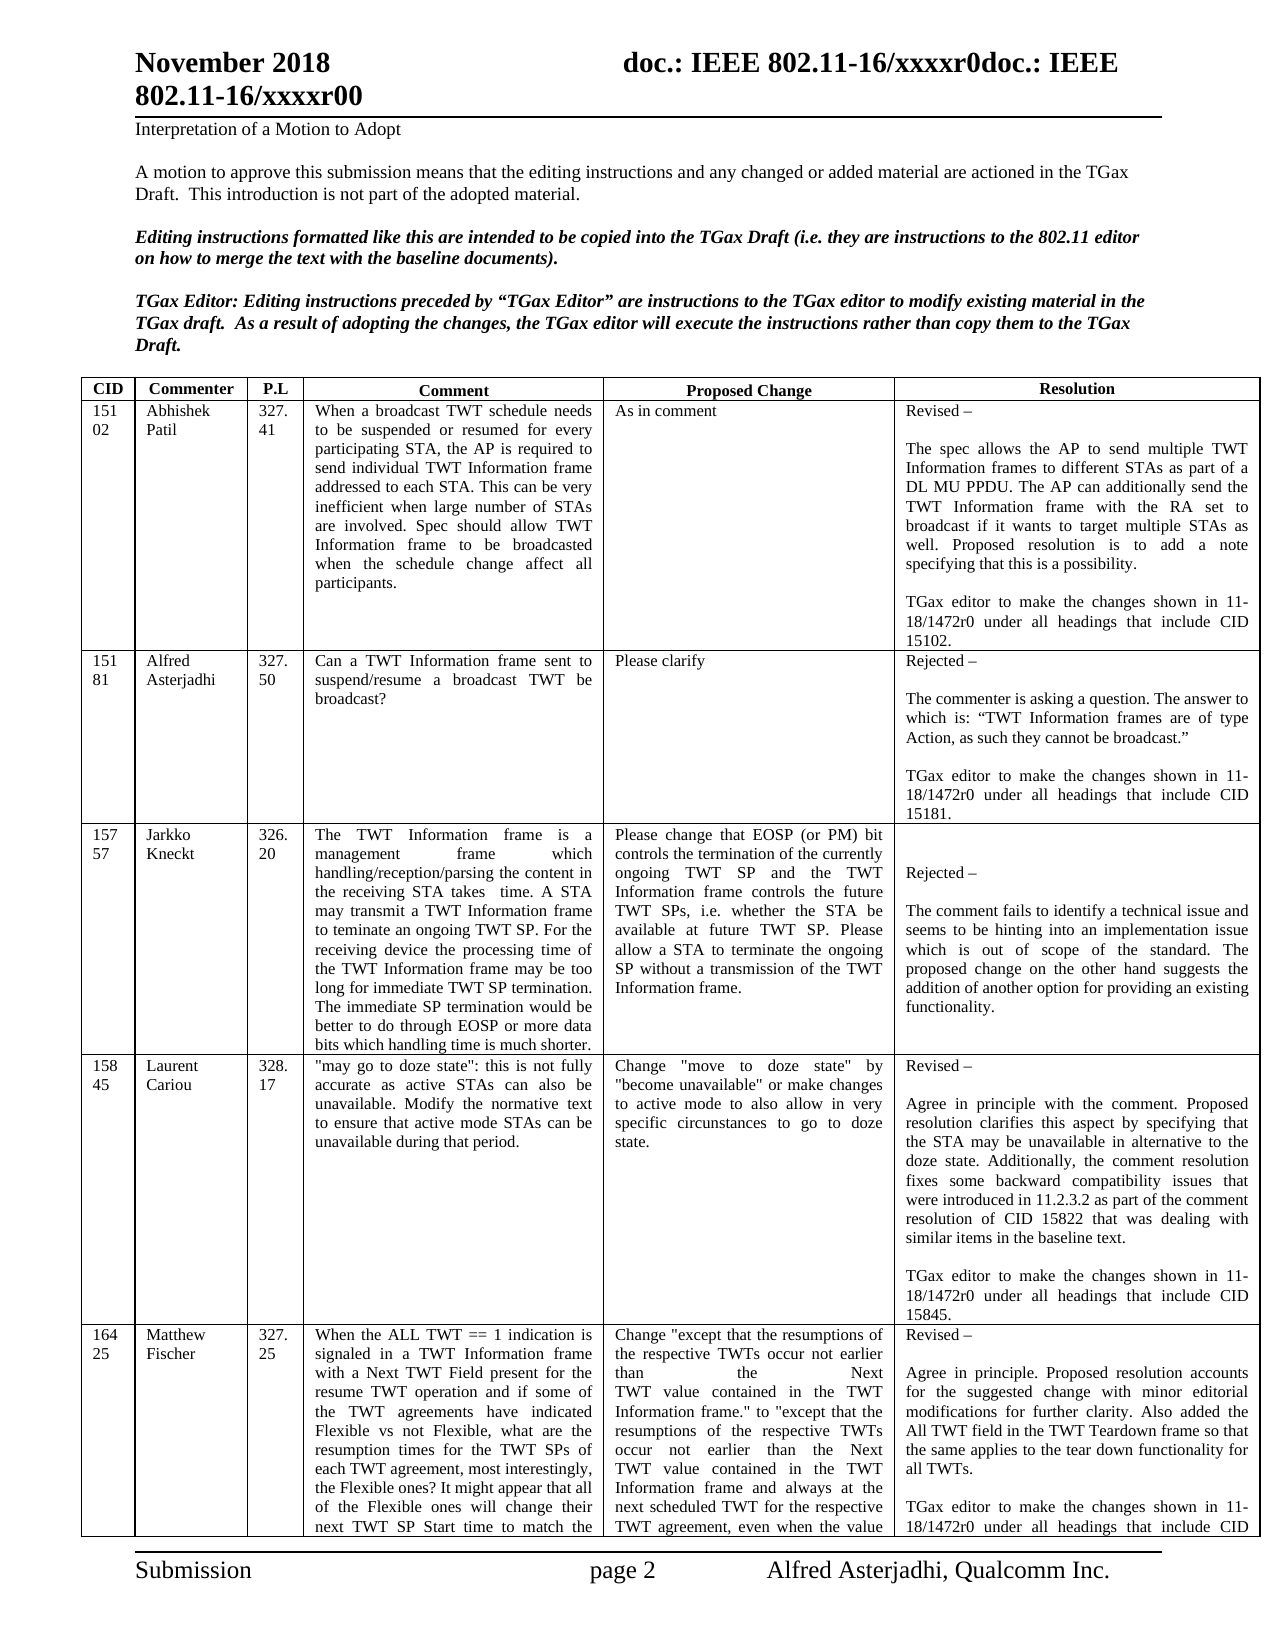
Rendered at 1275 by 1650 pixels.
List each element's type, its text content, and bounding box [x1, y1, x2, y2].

table_cell Rejected – The comment fails to identify a technical issue and seems to be hinting into an implementation issue which is out of scope of the standard. The proposed change on the other hand suggests the addition of another option for providing an existing functionality. [895, 824, 1259, 1054]
table_cell Laurent Cariou [136, 1055, 247, 1324]
table_cell Rejected – The commenter is asking a question. The answer to which is: “TWT Information frames are of type Action, as such they cannot be broadcast.” TGax editor to make the changes shown in 11-18/1472r0 under all headings that include CID 15181. [895, 651, 1259, 823]
table_cell The TWT Information frame is a management frame which handling/reception/parsing the content in the receiving STA takes time. A STA may transmit a TWT Information frame to teminate an ongoing TWT SP. For the receiving device the processing time of the TWT Information frame may be too long for immediate TWT SP termination. The immediate SP termination would be better to do through EOSP or more data bits which handling time is much shorter. [304, 824, 603, 1054]
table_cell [895, 1325, 1259, 1536]
table_header Comment [304, 378, 603, 399]
table_cell Jarkko Kneckt [136, 824, 247, 1054]
table_cell 16425 [82, 1325, 134, 1536]
table_cell Please change that EOSP (or PM) bit controls the termination of the currently ongoing TWT SP and the TWT Information frame controls the future TWT SPs, i.e. whether the STA be available at future TWT SP. Please allow a STA to terminate the ongoing SP without a transmission of the TWT Information frame. [604, 824, 894, 1054]
table_cell Revised – The spec allows the AP to send multiple TWT Information frames to different STAs as part of a DL MU PPDU. The AP can additionally send the TWT Information frame with the RA set to broadcast if it wants to target multiple STAs as well. Proposed resolution is to add a note specifying that this is a possibility. TGax editor to make the changes shown in 11-18/1472r0 under all headings that include CID 15102. [895, 401, 1259, 650]
text A motion to approve this submission means that the editing instructions and any changed or added material are actioned in the TGax Draft. This introduction is not part of the adopted material. [135, 161, 1162, 204]
table_cell Matthew Fischer [136, 1325, 247, 1536]
text TGax Editor: Editing instructions preceded by “TGax Editor” are instructions to the TGax editor to modify existing material in the TGax draft. As a result of adopting the changes, the TGax editor will execute the instructions rather than copy them to the TGax Draft. [135, 290, 1162, 355]
table_cell When a broadcast TWT schedule needs to be suspended or resumed for every participating STA, the AP is required to send individual TWT Information frame addressed to each STA. This can be very inefficient when large number of STAs are involved. Spec should allow TWT Information frame to be broadcasted when the schedule change affect all participants. [304, 401, 603, 650]
table_cell 328.17 [248, 1055, 303, 1324]
table_header Resolution [895, 378, 1259, 399]
table_cell Alfred Asterjadhi [136, 651, 247, 823]
text Interpretation of a Motion to Adopt [135, 118, 1162, 139]
table_cell Can a TWT Information frame sent to suspend/resume a broadcast TWT be broadcast? [304, 651, 603, 823]
table_cell 15845 [82, 1055, 134, 1324]
table_header Commenter [136, 378, 247, 399]
table_header Proposed Change [604, 378, 894, 399]
table_cell 15757 [82, 824, 134, 1054]
table_header P.L [248, 378, 303, 399]
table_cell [304, 1325, 603, 1536]
table_cell Please clarify [604, 651, 894, 823]
table_cell Abhishek Patil [136, 401, 247, 650]
table_cell Change "move to doze state" by "become unavailable" or make changes to active mode to also allow in very specific circunstances to go to doze state. [604, 1055, 894, 1324]
table_cell 327.41 [248, 401, 303, 650]
table_cell Revised – Agree in principle with the comment. Proposed resolution clarifies this aspect by specifying that the STA may be unavailable in alternative to the doze state. Additionally, the comment resolution fixes some backward compatibility issues that were introduced in 11.2.3.2 as part of the comment resolution of CID 15822 that was dealing with similar items in the baseline text. TGax editor to make the changes shown in 11-18/1472r0 under all headings that include CID 15845. [895, 1055, 1259, 1324]
table_cell As in comment [604, 401, 894, 650]
table_cell 327.25 [248, 1325, 303, 1536]
table_cell 15181 [82, 651, 134, 823]
table_cell 326.20 [248, 824, 303, 1054]
text Editing instructions formatted like this are intended to be copied into the TGax Draft (i.e. they are instructions to the 802.11 editor on how to merge the text with the baseline documents). [135, 226, 1162, 269]
table_cell 327.50 [248, 651, 303, 823]
table_cell 15102 [82, 401, 134, 650]
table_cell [604, 1325, 894, 1536]
table_cell "may go to doze state": this is not fully accurate as active STAs can also be unavailable. Modify the normative text to ensure that active mode STAs can be unavailable during that period. [304, 1055, 603, 1324]
table_header CID [82, 378, 134, 399]
